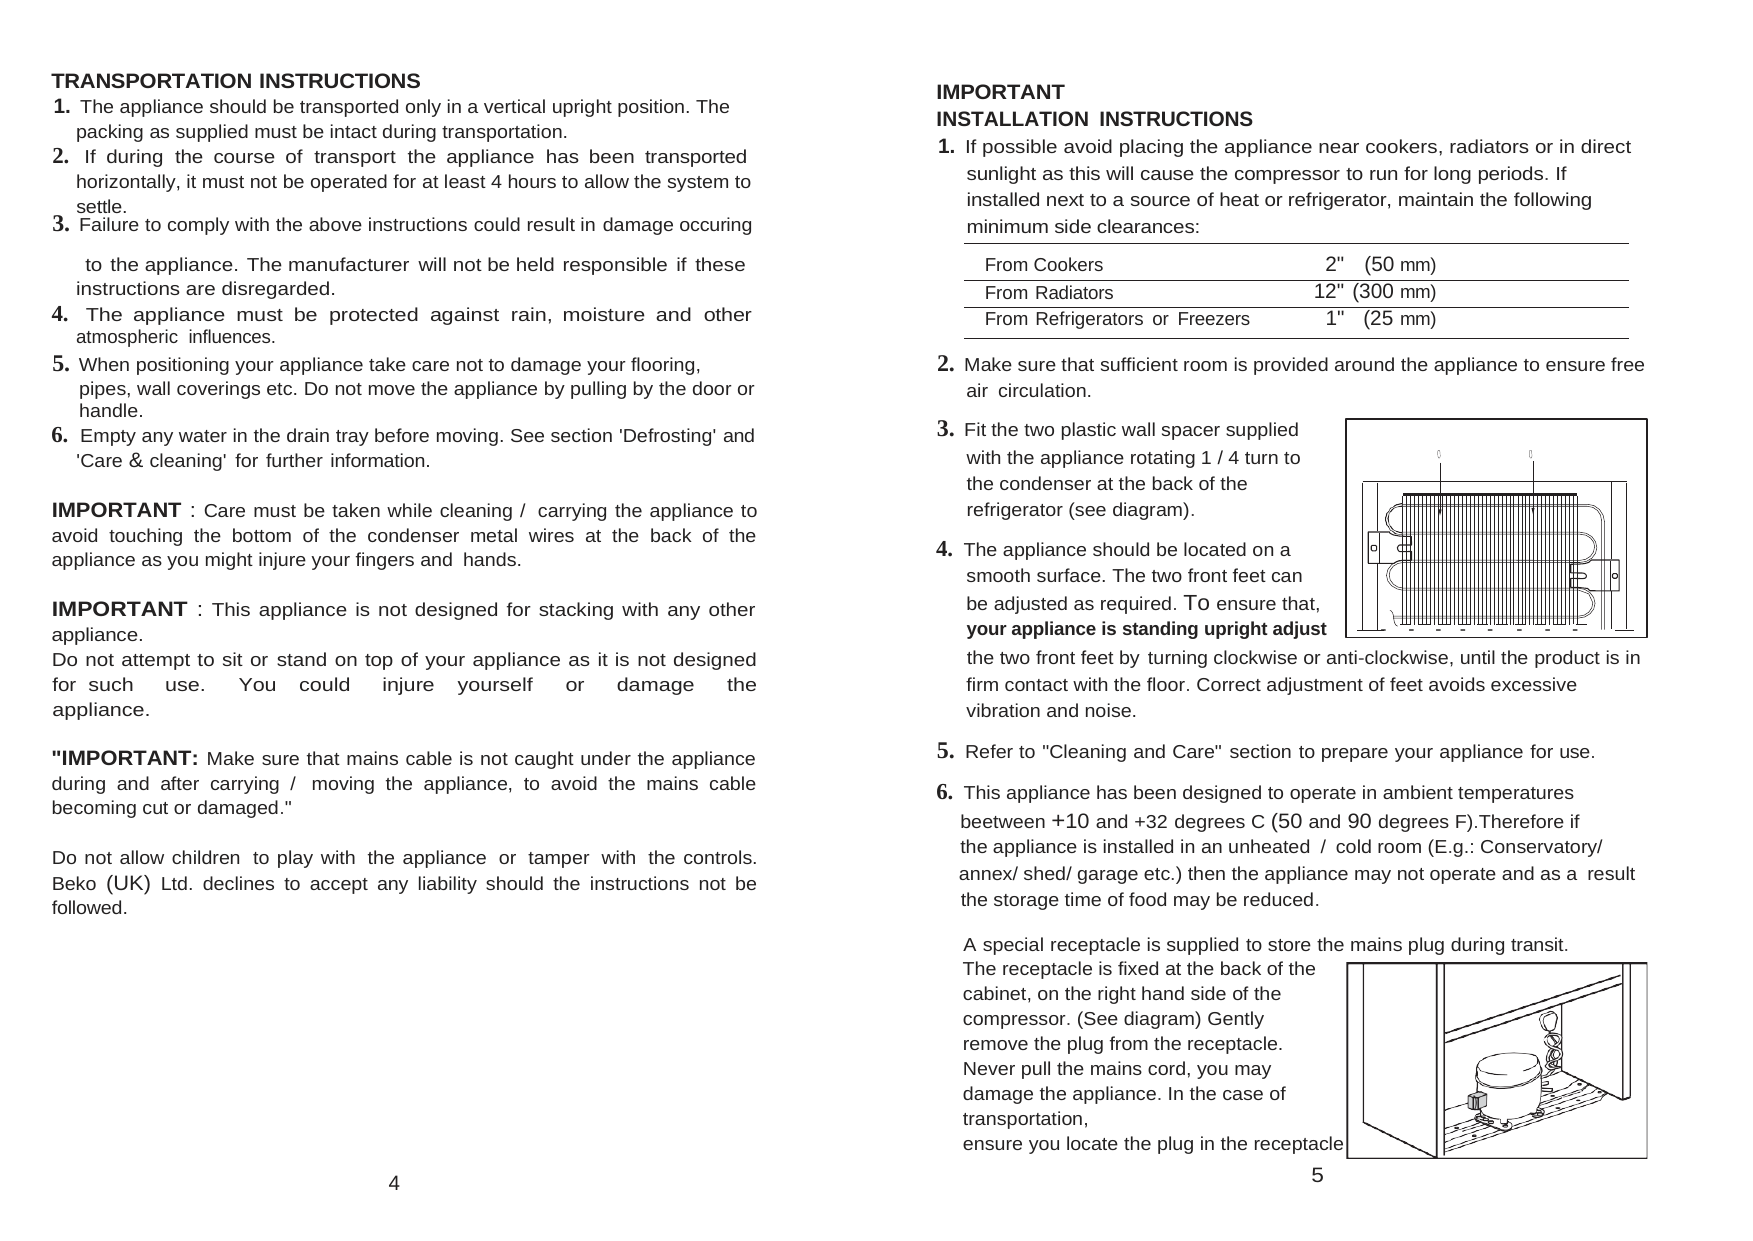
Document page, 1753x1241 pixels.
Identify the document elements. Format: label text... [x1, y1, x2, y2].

list Failure to comply with the above instructions could result in damage occuring [52, 220, 762, 234]
subtitle TRANSPORTATION INSTRUCTIONS [51, 69, 762, 93]
text 12" (300 mm) [1300, 281, 1437, 303]
list This appliance has been designed to operate in ambient temperatures beetween +10 and +32 degrees C (50 and 90 degrees F).Therefore if the appliance is installed in an unheated / cold room (E.g.: Conservatory/ [936, 778, 1605, 857]
list When positioning your appliance take care not to damage your flooring, pipes, wall coverings etc. Do not move the appliance by pulling by the door or handle. [52, 349, 757, 422]
text 2" (50 mm) [1300, 253, 1437, 276]
list If possible avoid placing the appliance near cookers, radiators or in direct sunlight as this will cause the compressor to run for long periods. If installed next to a source of heat or refrigerator, maintain the following minimum side clearances: [938, 134, 1638, 237]
subtitle IMPORTANT [936, 80, 1704, 104]
list Fit the two plastic wall spacer supplied with the appliance rotating 1 / 4 turn to the condenser at the back of the refrigerator (see diagram). [937, 414, 1306, 520]
list The appliance should be transported only in a vertical upright position. The packing as supplied must be intact during transportation. [53, 94, 757, 143]
text Do not allow children to play with the appliance or tamper with the controls. Beko (UK) Ltd. declines to accept any liability should the instructions not be followed. [52, 847, 758, 919]
list Refer to "Cleaning and Care" section to prepare your appliance for use. [937, 737, 1704, 764]
text From Refrigerators or Freezers [984, 309, 1254, 330]
text A special receptacle is supplied to store the mains plug during transit. [963, 933, 1704, 955]
text IMPORTANT : This appliance is not designed for stacking with any other appliance. [51, 597, 757, 646]
text the two front feet by turning clockwise or anti-clockwise, until the product is in firm contact with the floor. Correct adjustment of feet avoids excessive vibration and noise. [966, 646, 1649, 722]
text IMPORTANT : Care must be taken while cleaning / carrying the appliance to avoid touching the bottom of the condenser metal wires at the back of the appliance as you might injure your fingers and hands. [51, 498, 758, 571]
picture [1346, 962, 1648, 1159]
text INSTALLATION INSTRUCTIONS [936, 107, 1704, 131]
list Empty any water in the drain tray before moving. See section 'Defrosting' and [51, 423, 762, 447]
list The appliance must be protected against rain, moisture and other [51, 303, 761, 326]
text horizontally, it must not be operated for at least 4 hours to allow the system to settle. [76, 171, 762, 217]
text 'Care & cleaning' for further information. [76, 448, 762, 472]
list Make sure that sufficient room is provided around the appliance to ensure free air circulation. [937, 349, 1652, 401]
text 1" (25 mm) [1300, 308, 1437, 330]
text From Cookers From Radiators [984, 254, 1145, 280]
text to the appliance. The manufacturer will not be held responsible if these instructions are disregarded. [76, 253, 761, 300]
text From Cookers From Radiators [984, 281, 1145, 303]
text ensure you locate the plug in the receptacle provided to avoid transit damage. [963, 1133, 1346, 1155]
text your appliance is standing upright adjust - - - - - - - - [966, 619, 1704, 639]
text annex/ shed/ garage etc.) then the appliance may not operate and as a result the storage time of food may be reduced. [959, 863, 1649, 911]
picture [1385, 503, 1403, 535]
text atmospheric influences. [76, 328, 761, 347]
list If during the course of transport the appliance has been transported [52, 146, 762, 168]
list The appliance should be located on a smooth surface. The two front feet can be adjusted as required. To ensure that, [936, 535, 1328, 615]
text The receptacle is fixed at the back of the cabinet, on the right hand side of the compressor. (See diagram) Gently remove the plug from the receptacle. Never pull the mains cord, you may damage the appliance. In the case of transportation, [962, 958, 1333, 1130]
text Do not attempt to sit or stand on top of your appliance as it is not designed for such use. You could injure yourself or damage the appliance. [52, 649, 757, 720]
text "IMPORTANT: Make sure that mains cable is not caught under the appliance during and after carrying / moving the appliance, to avoid the mains cable becoming cut or damaged." [51, 746, 757, 819]
